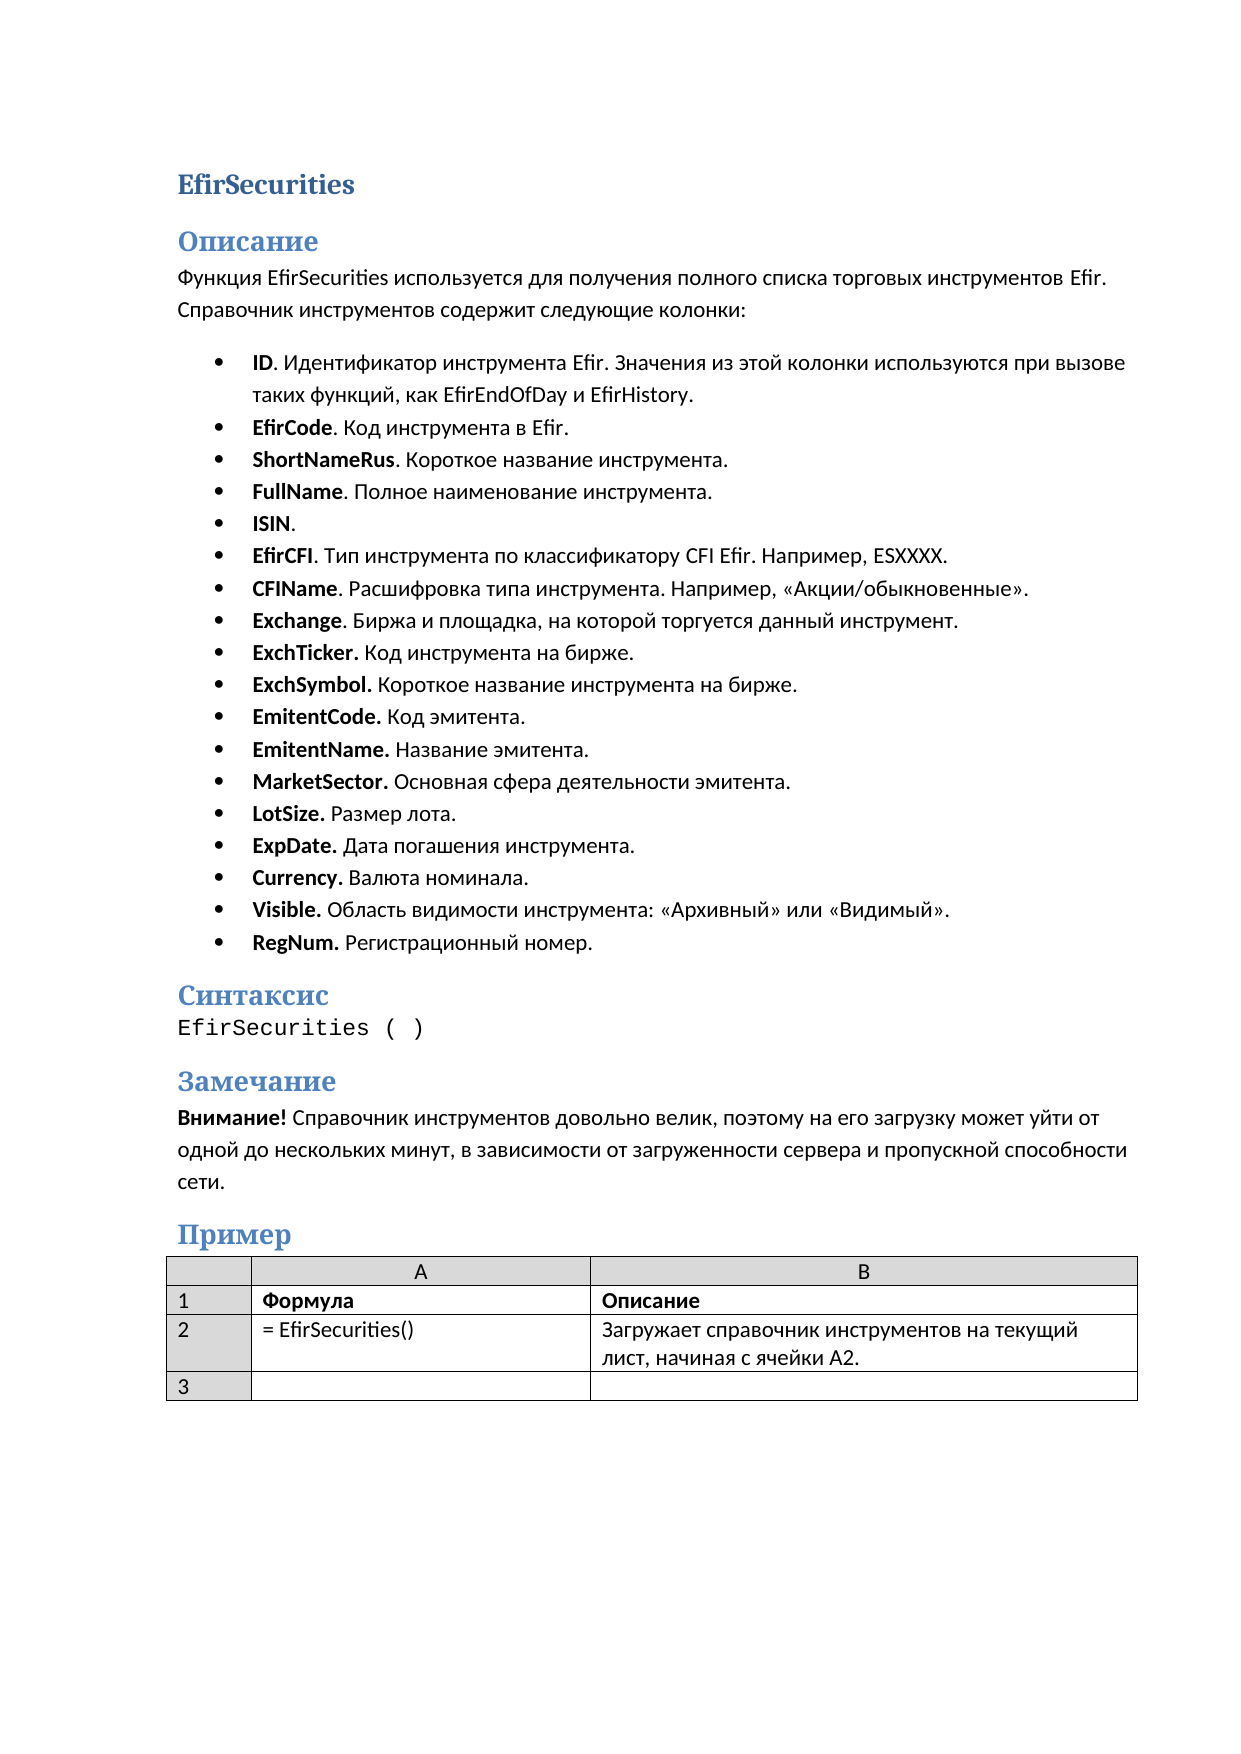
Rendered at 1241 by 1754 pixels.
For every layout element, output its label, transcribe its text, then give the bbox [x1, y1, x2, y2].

list Exchange. Биржа и площадка, на которой торгуется данный инструмент. [215, 606, 1152, 634]
table_cell 1 [167, 1286, 251, 1314]
text EfirSecurities ( ) [177, 1017, 1152, 1042]
list MarketSector. Основная сфера деятельности эмитента. [215, 767, 1152, 795]
table_cell 2 [167, 1315, 251, 1371]
list EfirCode. Код инструмента в Efir. [215, 413, 1152, 441]
list Visible. Область видимости инструмента: «Архивный» или «Видимый». [215, 896, 1152, 924]
subtitle EfirSecurities [177, 168, 1152, 202]
list Currency. Валюта номинала. [215, 863, 1152, 891]
table_cell Описание [591, 1286, 1137, 1314]
table_cell Формула [252, 1286, 590, 1314]
table_cell [591, 1372, 1137, 1400]
list FullName. Полное наименование инструмента. [215, 477, 1152, 505]
table_header A [252, 1257, 590, 1285]
list ID. Идентификатор инструмента Efir. Значения из этой колонки используются при вызове таких функций, как EfirEndOfDay и EfirHistory. [215, 348, 1152, 409]
subtitle Синтаксис [177, 981, 1152, 1012]
list ExchTicker. Код инструмента на бирже. [215, 638, 1152, 666]
list EfirCFI. Тип инструмента по классификатору CFI Efir. Например, ESXXXX. [215, 542, 1152, 569]
list ExchSymbol. Короткое название инструмента на бирже. [215, 670, 1152, 698]
subtitle Пример [177, 1220, 1152, 1251]
list EmitentName. Название эмитента. [215, 735, 1152, 763]
text Внимание! Справочник инструментов довольно велик, поэтому на его загрузку может уйти от одной до нескольких минут, в зависимости от загруженности сервера и пропускной способности сети. [177, 1103, 1152, 1195]
subtitle Описание [177, 227, 1152, 259]
table_header [167, 1257, 251, 1285]
table_cell Загружает справочник инструментов на текущий лист, начиная с ячейки А2. [591, 1315, 1137, 1371]
list LotSize. Размер лота. [215, 799, 1152, 827]
list ShortNameRus. Короткое название инструмента. [215, 445, 1152, 473]
table_header B [591, 1257, 1137, 1285]
list ExpDate. Дата погашения инструмента. [215, 831, 1152, 859]
list RegNum. Регистрационный номер. [215, 928, 1152, 956]
table_cell = EfirSecurities() [252, 1315, 590, 1371]
table_cell [252, 1372, 590, 1400]
subtitle Замечание [177, 1067, 1152, 1098]
text Функция EfirSecurities используется для получения полного списка торговых инструментов Efir. Справочник инструментов содержит следующие колонки: [177, 263, 1152, 323]
list EmitentCode. Код эмитента. [215, 702, 1152, 731]
table_cell 3 [167, 1372, 251, 1400]
list ISIN. [215, 509, 1152, 537]
list CFIName. Расшифровка типа инструмента. Например, «Акции/обыкновенные». [215, 574, 1152, 602]
